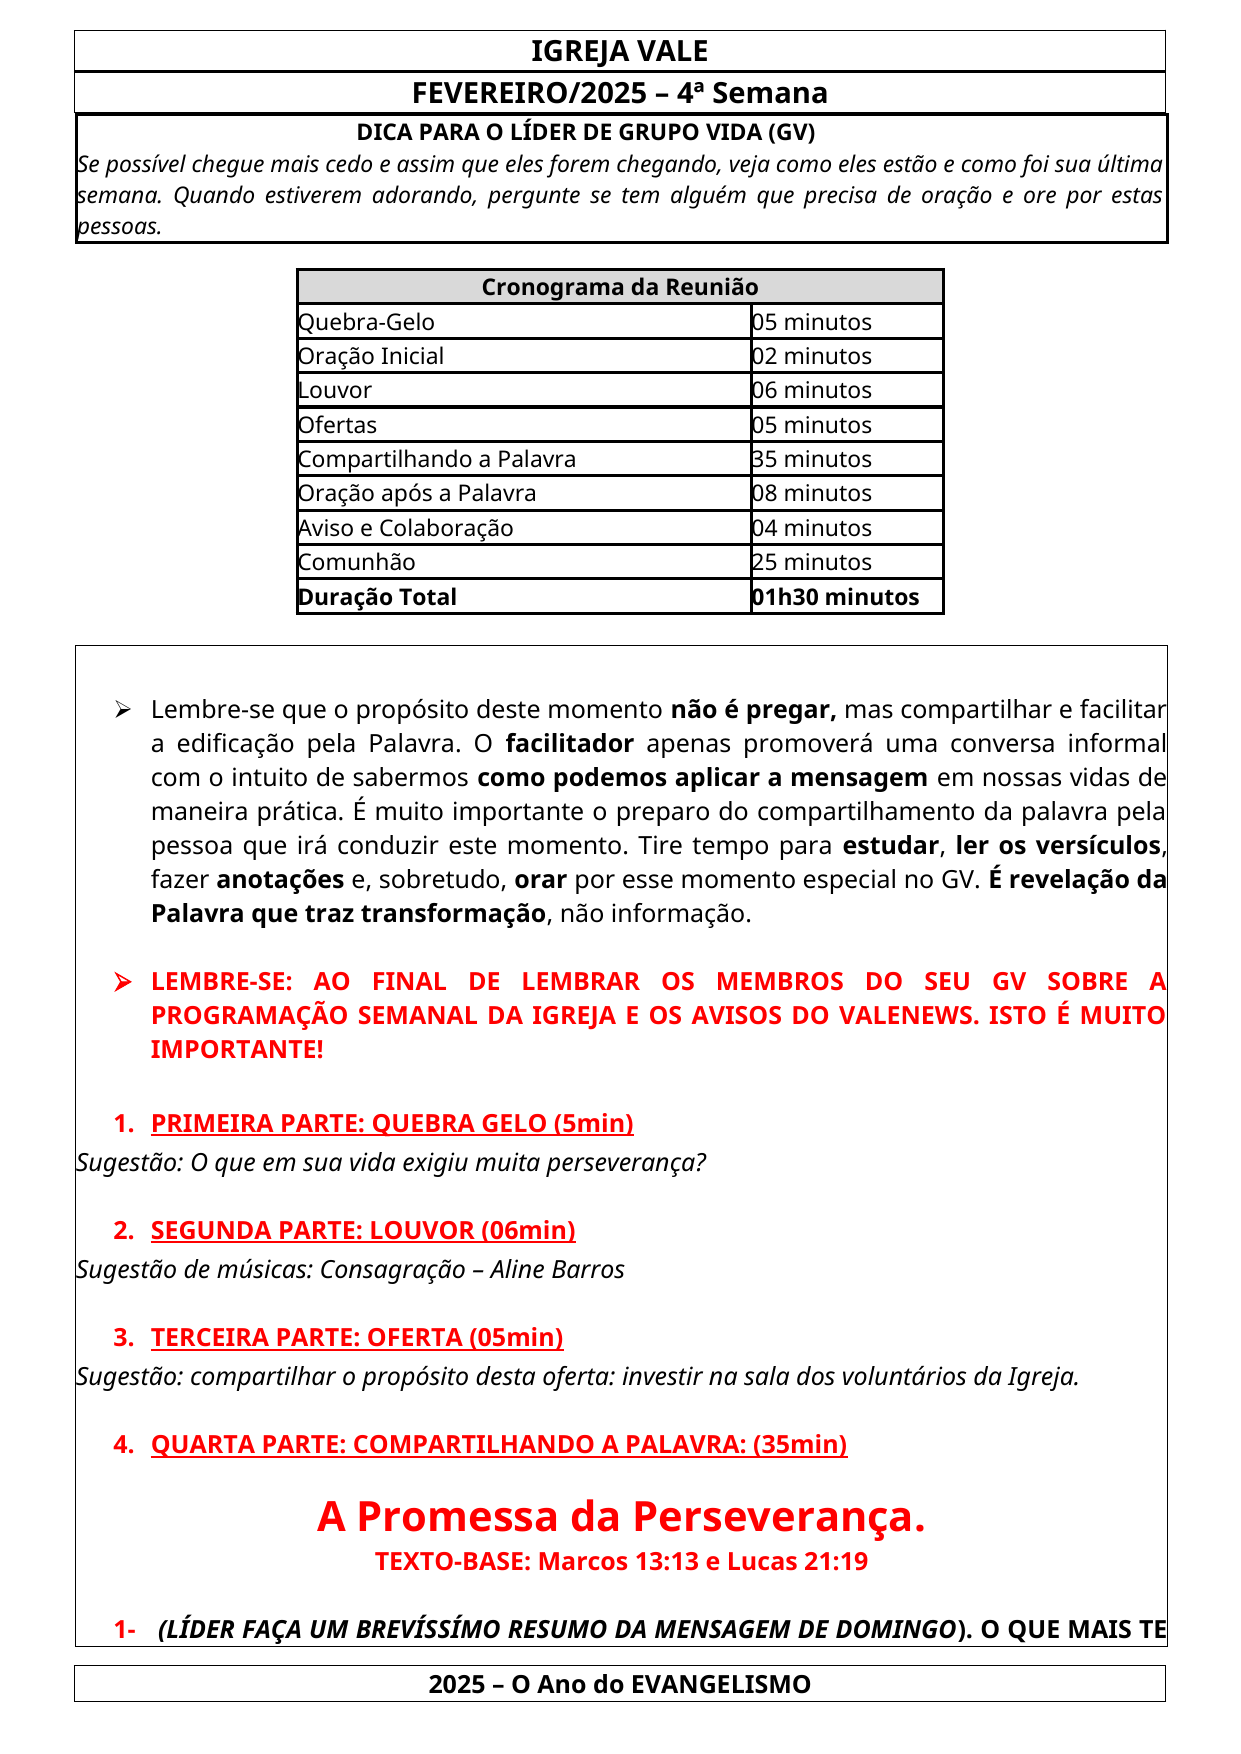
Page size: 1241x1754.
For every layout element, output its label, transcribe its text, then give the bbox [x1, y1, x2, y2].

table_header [76, 646, 1167, 1646]
table_header DICA PARA O LÍDER DE GRUPO VIDA (GV) Se possível chegue mais cedo e assim que eles forem chegando, veja como eles estão e como foi sua última semana. Quando estiverem adorando, pergunte se tem alguém que precisa de oração e ore por estas pessoas. [78, 116, 1166, 241]
table_cell 01h30 minutos [753, 580, 942, 612]
table_cell 35 minutos [753, 443, 942, 474]
table_cell 05 minutos [753, 305, 942, 337]
table_cell Oração após a Palavra [299, 477, 750, 508]
table_cell Compartilhando a Palavra [299, 443, 750, 474]
table_cell Oração Inicial [299, 340, 750, 371]
table_cell 06 minutos [753, 374, 942, 405]
table_cell Aviso e Colaboração [299, 512, 750, 543]
table_cell 08 minutos [753, 477, 942, 508]
table_cell Ofertas [299, 409, 750, 440]
table_cell 25 minutos [753, 546, 942, 577]
table_cell Duração Total [299, 580, 750, 612]
table_cell Louvor [299, 374, 750, 405]
table_cell 02 minutos [753, 340, 942, 371]
table_cell Comunhão [299, 546, 750, 577]
table_cell 05 minutos [753, 409, 942, 440]
table_cell Quebra-Gelo [299, 305, 750, 337]
table_header Cronograma da Reunião [299, 271, 942, 302]
table_cell 04 minutos [753, 512, 942, 543]
